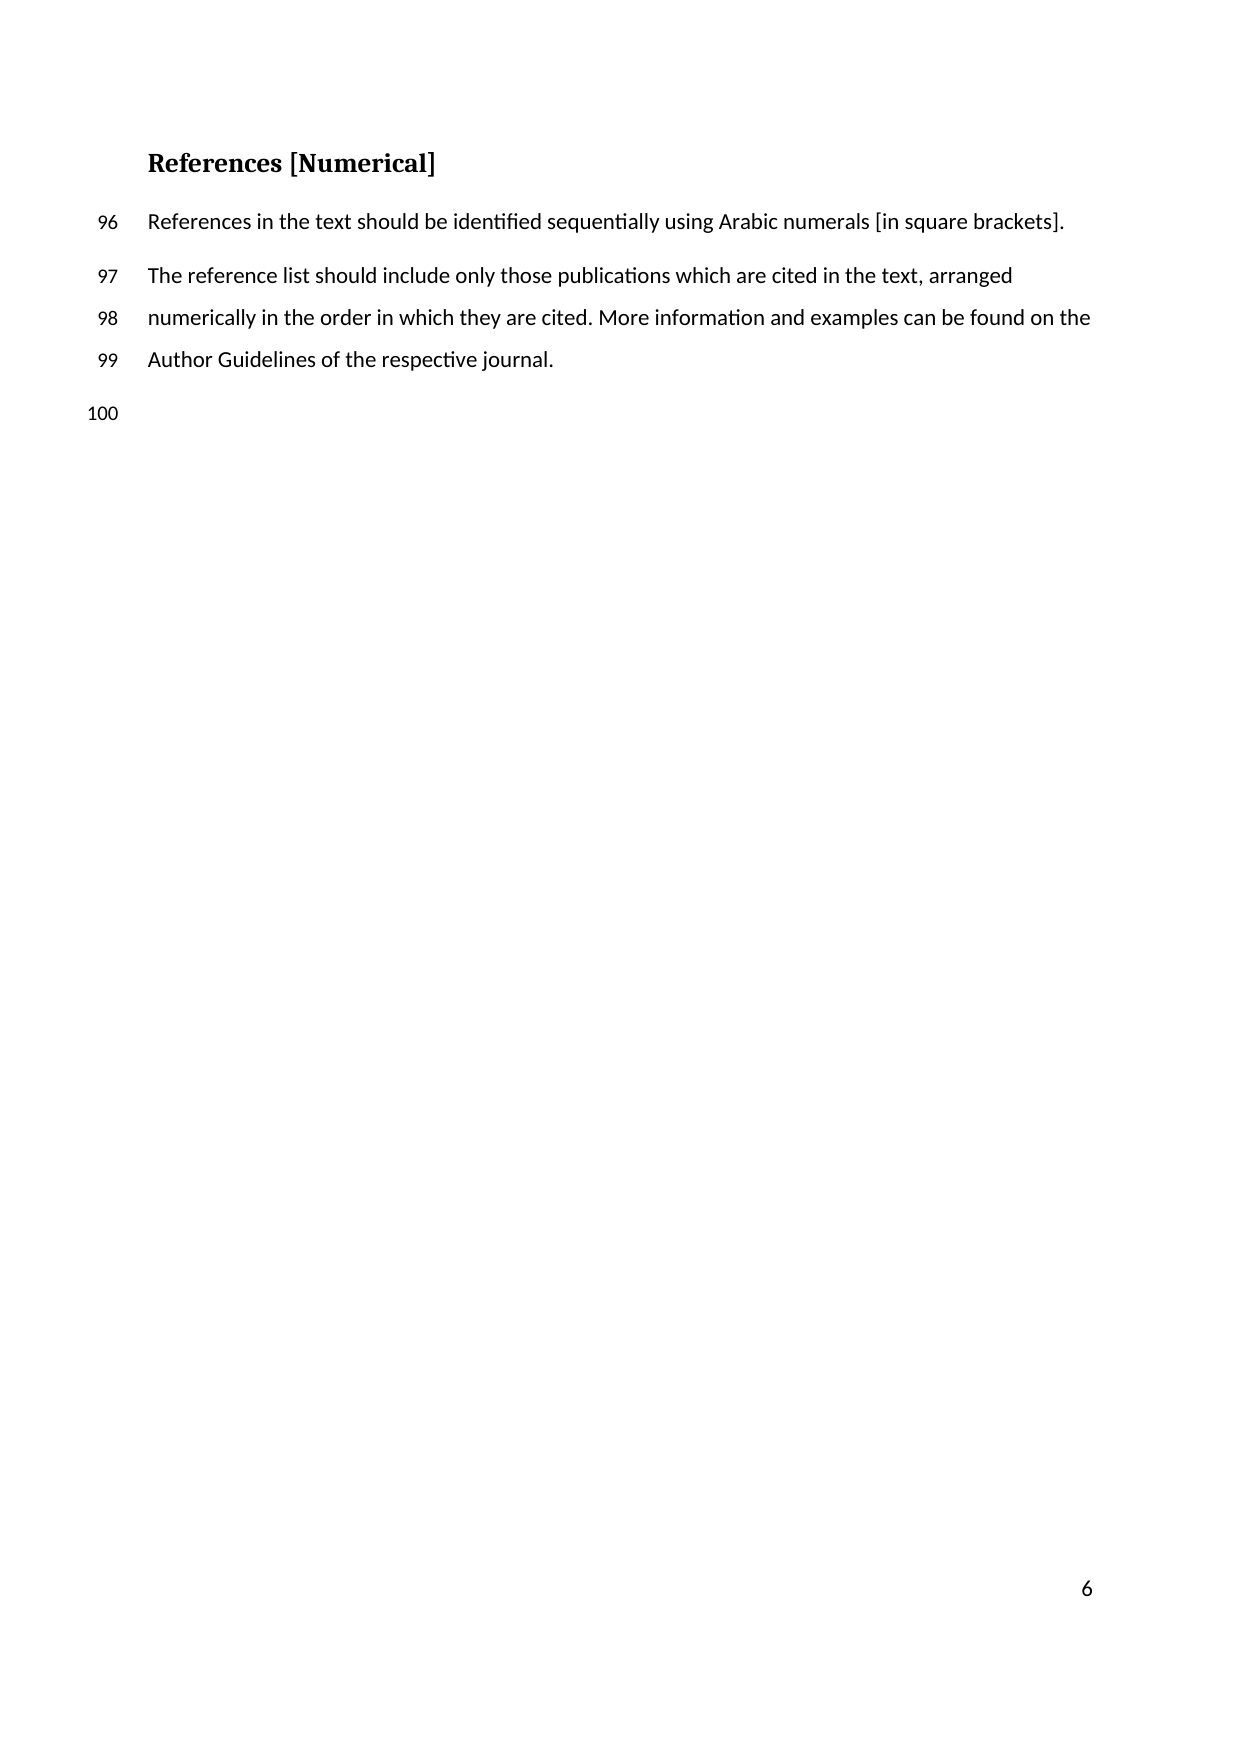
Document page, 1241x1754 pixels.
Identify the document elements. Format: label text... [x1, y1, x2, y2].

text References in the text should be identified sequentially using Arabic numerals [in square brackets]. [148, 207, 1092, 235]
text The reference list should include only those publications which are cited in the text, arranged numerically in the order in which they are cited. More information and examples can be found on the Author Guidelines of the respective journal. [148, 261, 1092, 373]
text References [Numerical] [148, 148, 1092, 179]
